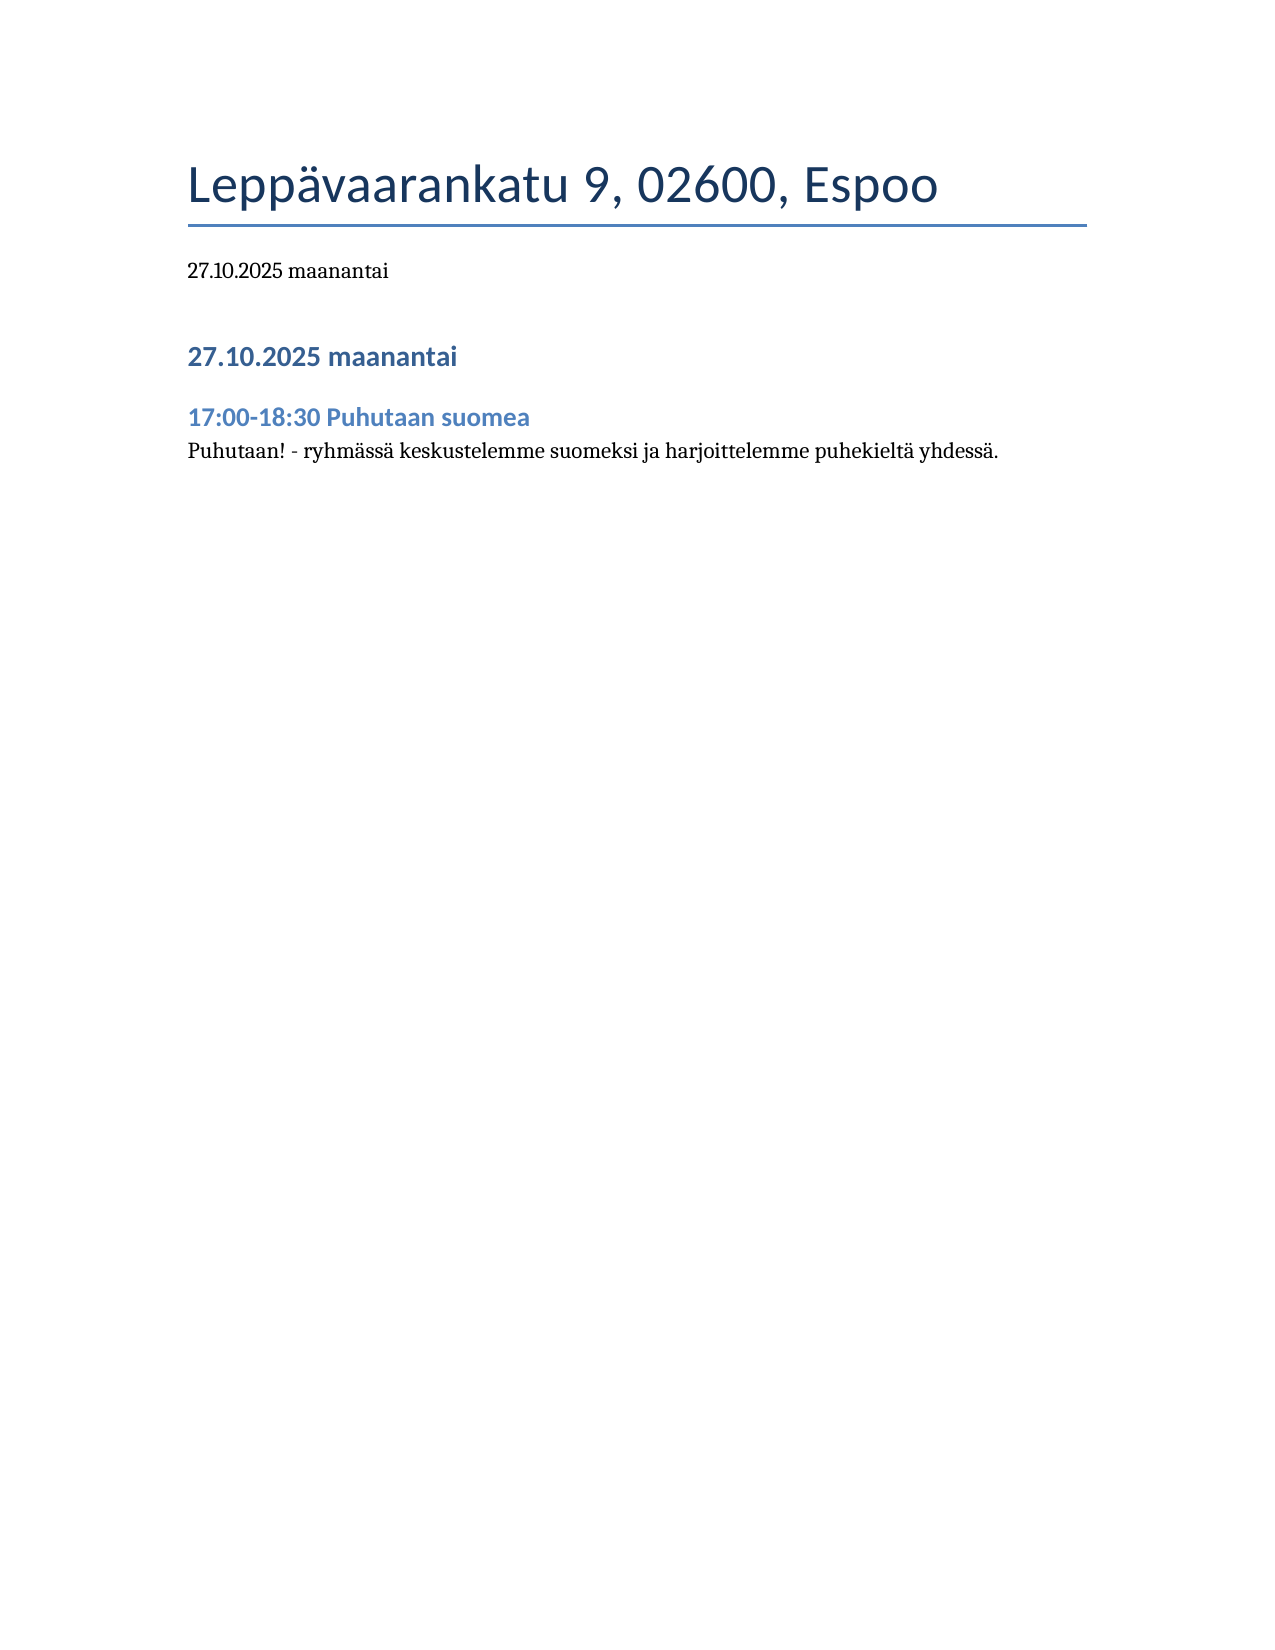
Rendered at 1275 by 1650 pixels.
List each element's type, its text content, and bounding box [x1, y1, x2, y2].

text Puhutaan! - ryhmässä keskustelemme suomeksi ja harjoittelemme puhekieltä yhdessä. [187, 438, 1087, 464]
subtitle 27.10.2025 maanantai [187, 338, 1087, 374]
subtitle 17:00-18:30 Puhutaan suomea [187, 400, 1087, 433]
title Leppävaarankatu 9, 02600, Espoo [187, 150, 1087, 227]
text 27.10.2025 maanantai [187, 258, 1087, 284]
